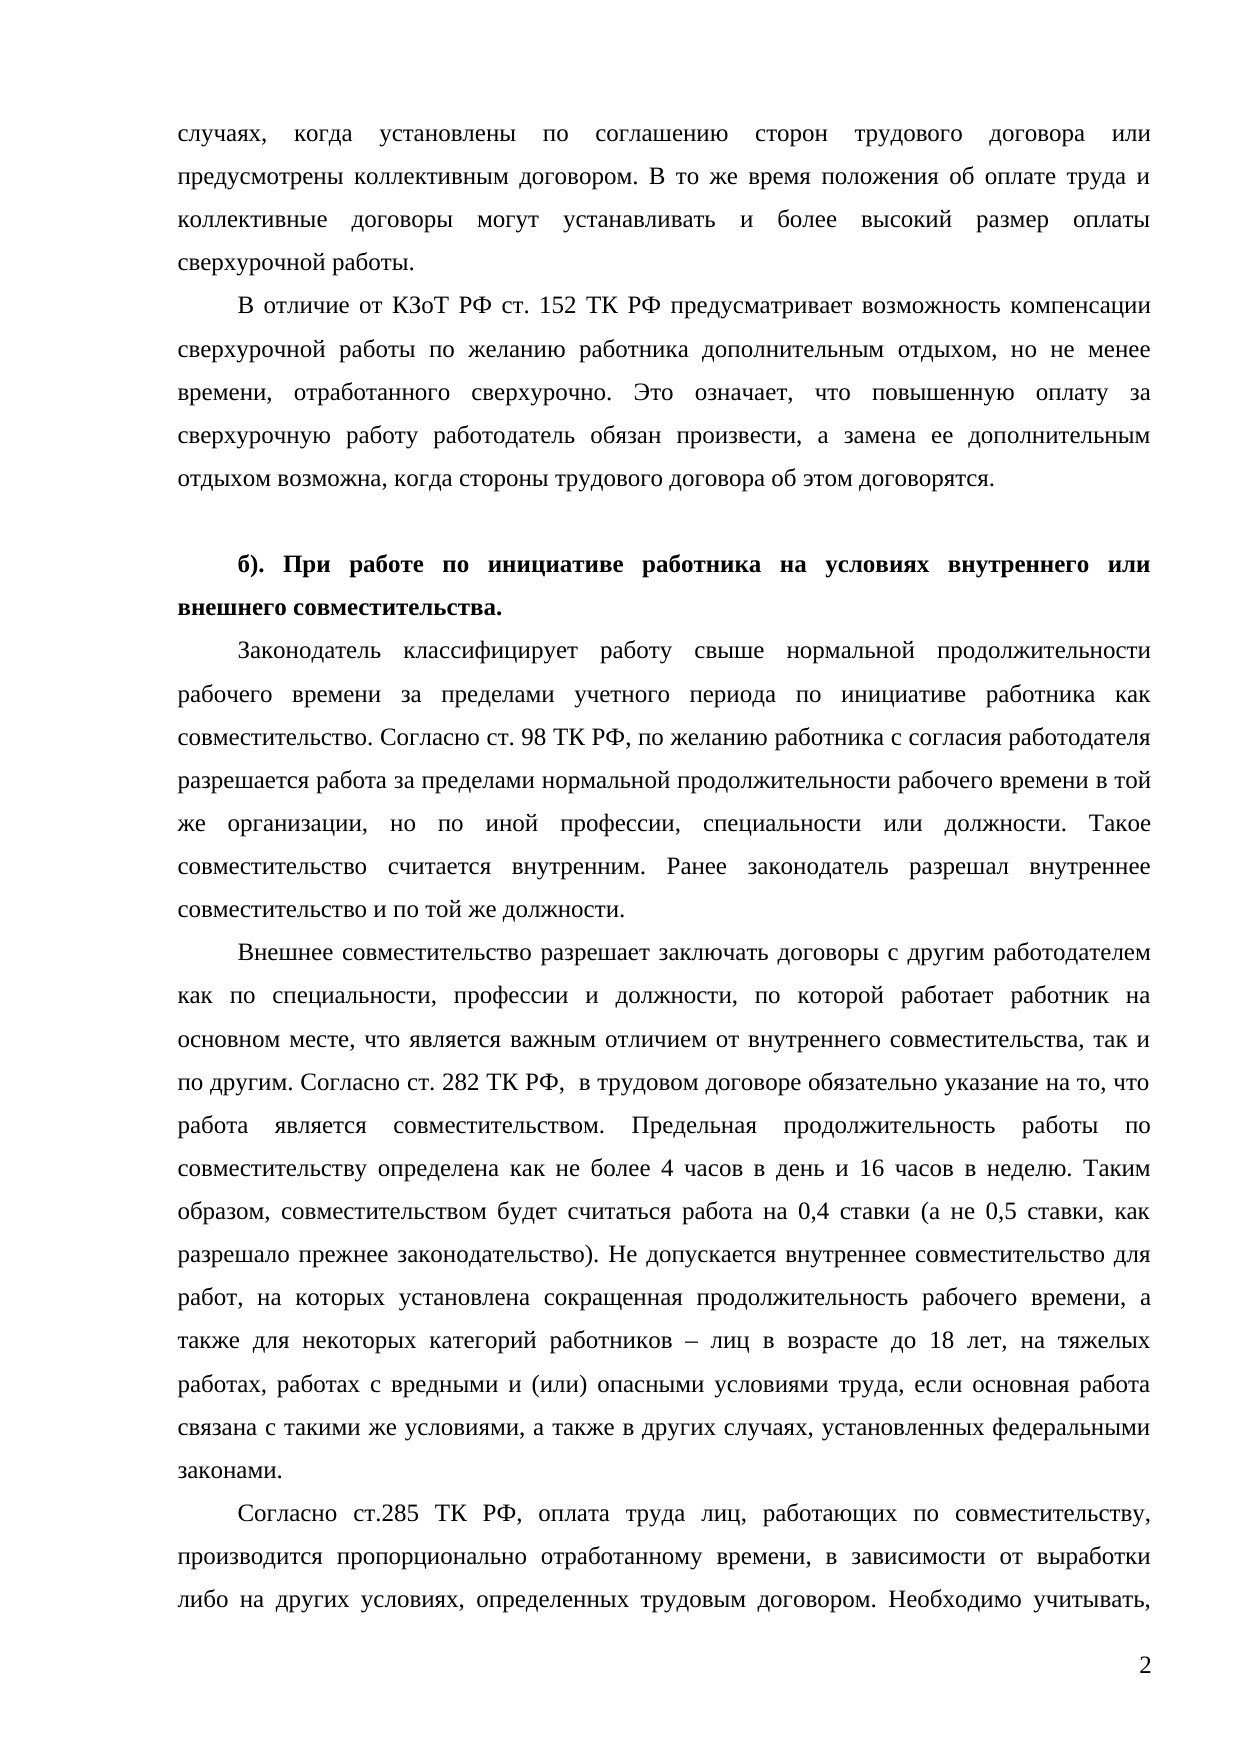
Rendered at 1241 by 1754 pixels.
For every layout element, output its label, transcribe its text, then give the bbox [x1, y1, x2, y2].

text Законодатель классифицирует работу свыше нормальной продолжительности рабочего времени за пределами учетного периода по инициативе работника как совместительство. Согласно ст. 98 ТК РФ, по желанию работника с согласия работодателя разрешается работа за пределами нормальной продолжительности рабочего времени в той же организации, но по иной профессии, специальности или должности. Такое совместительство считается внутренним. Ранее законодатель разрешал внутреннее совместительство и по той же должности. [177, 636, 1152, 923]
text б). При работе по инициативе работника на условиях внутреннего или внешнего совместительства. [177, 549, 1152, 621]
text В отличие от КЗоТ РФ ст. 152 ТК РФ предусматривает возможность компенсации сверхурочной работы по желанию работника дополнительным отдыхом, но не менее времени, отработанного сверхурочно. Это означает, что повышенную оплату за сверхурочную работу работодатель обязан произвести, а замена ее дополнительным отдыхом возможна, когда стороны трудового договора об этом договорятся. [177, 291, 1152, 492]
text Внешнее совместительство разрешает заключать договоры с другим работодателем как по специальности, профессии и должности, по которой работает работник на основном месте, что является важным отличием от внутреннего совместительства, так и по другим. Согласно ст. 282 ТК РФ, в трудовом договоре обязательно указание на то, что работа является совместительством. Предельная продолжительность работы по совместительству определена как не более 4 часов в день и 16 часов в неделю. Таким образом, совместительством будет считаться работа на 0,4 ставки (а не 0,5 ставки, как разрешало прежнее законодательство). Не допускается внутреннее совместительство для работ, на которых установлена сокращенная продолжительность рабочего времени, а также для некоторых категорий работников – лиц в возрасте до 18 лет, на тяжелых работах, работах с вредными и (или) опасными условиями труда, если основная работа связана с такими же условиями, а также в других случаях, установленных федеральными законами. [177, 937, 1152, 1484]
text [177, 1498, 1152, 1613]
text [177, 118, 1152, 276]
